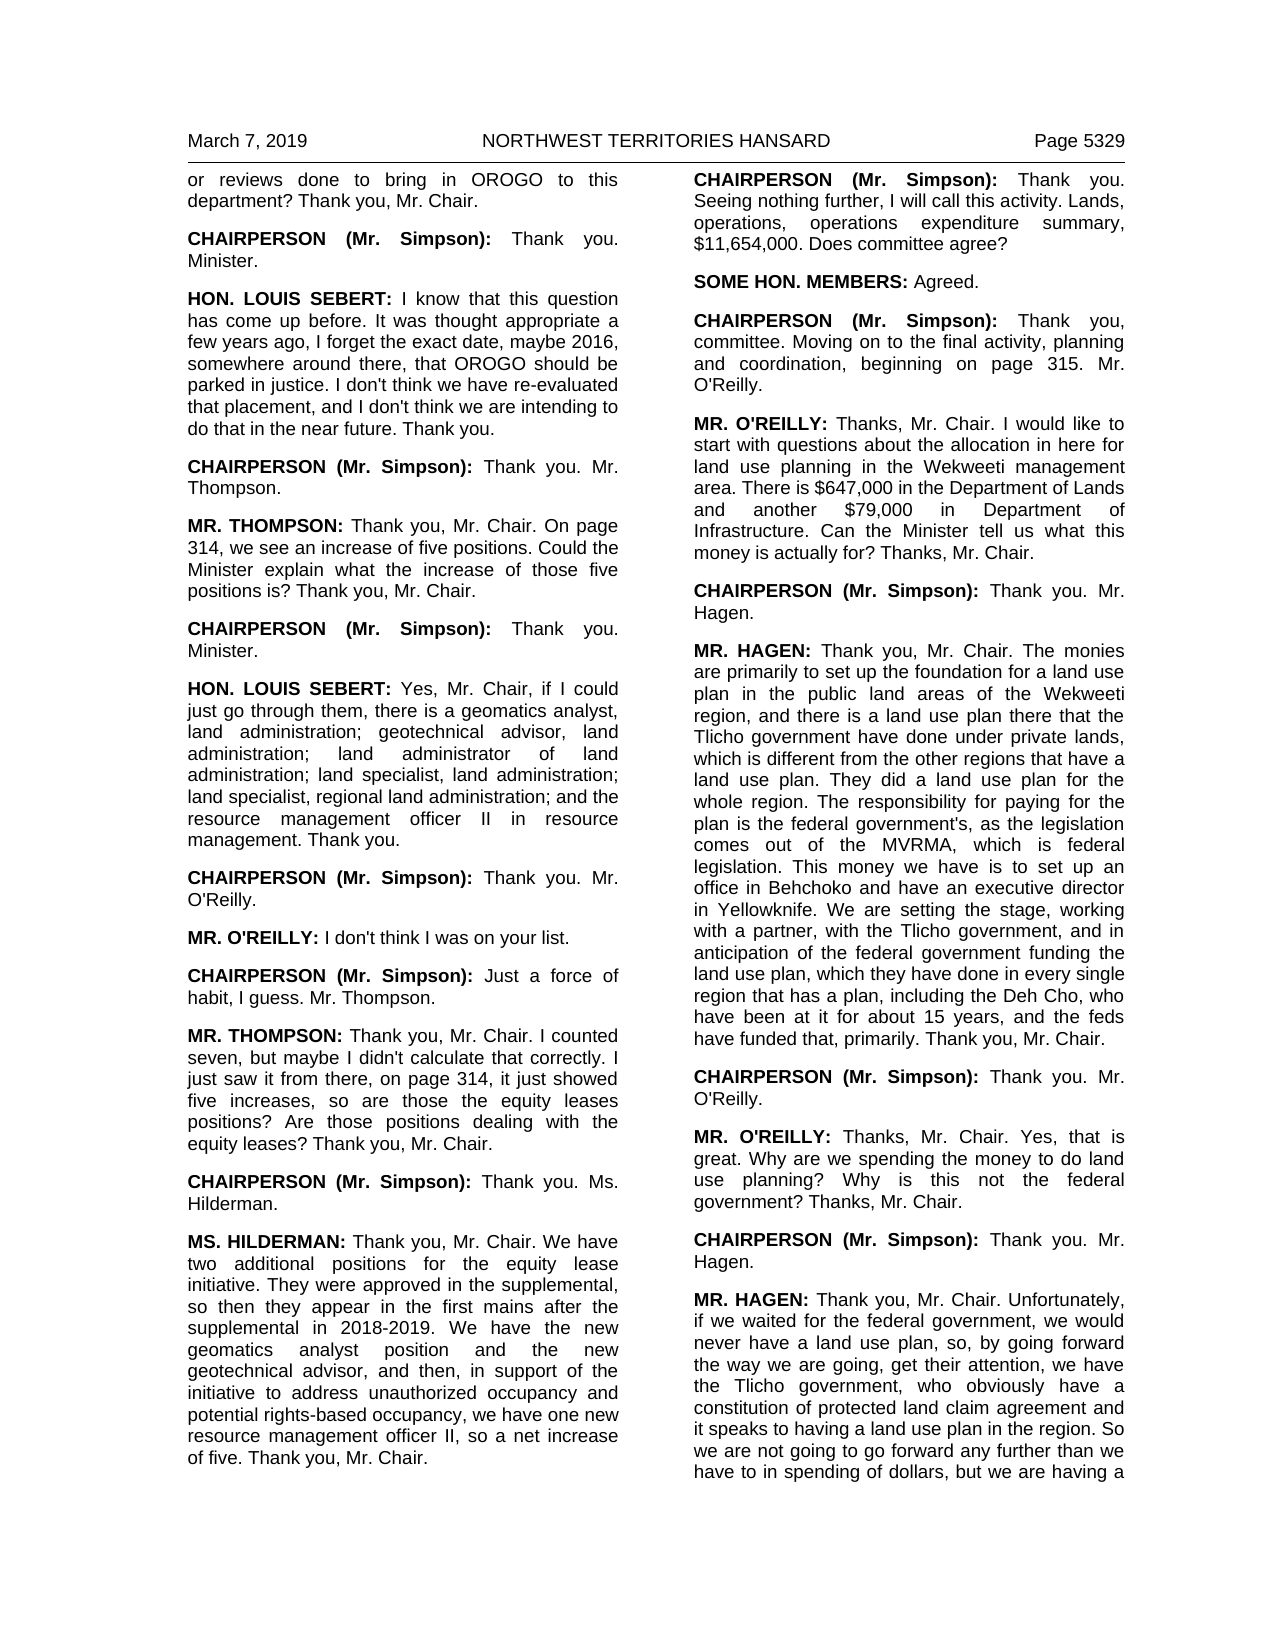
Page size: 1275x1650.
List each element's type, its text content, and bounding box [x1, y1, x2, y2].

text MR. THOMPSON: Thank you, Mr. Chair. On page 314, we see an increase of five positions. Could the Minister explain what the increase of those five positions is? Thank you, Mr. Chair. [187, 515, 619, 602]
text MR. O'REILLY: Thanks, Mr. Chair. I would like to start with questions about the allocation in here for land use planning in the Wekweeti management area. There is $647,000 in the Department of Lands and another $79,000 in Department of Infrastructure. Can the Minister tell us what this money is actually for? Thanks, Mr. Chair. [694, 412, 1125, 563]
text CHAIRPERSON (Mr. Simpson): Thank you. Seeing nothing further, I will call this activity. Lands, operations, operations expenditure summary, $11,654,000. Does committee agree? [694, 168, 1125, 254]
text HON. LOUIS SEBERT: I know that this question has come up before. It was thought appropriate a few years ago, I forget the exact date, maybe 2016, somewhere around there, that OROGO should be parked in justice. I don't think we have re-evaluated that placement, and I don't think we are intending to do that in the near future. Thank you. [187, 288, 619, 439]
text CHAIRPERSON (Mr. Simpson): Just a force of habit, I guess. Mr. Thompson. [187, 965, 619, 1008]
text CHAIRPERSON (Mr. Simpson): Thank you. Mr. O'Reilly. [694, 1066, 1125, 1109]
text CHAIRPERSON (Mr. Simpson): Thank you. Mr. Hagen. [694, 580, 1125, 623]
text CHAIRPERSON (Mr. Simpson): Thank you. Minister. [187, 618, 619, 661]
text MR. THOMPSON: Thank you, Mr. Chair. I counted seven, but maybe I didn't calculate that correctly. I just saw it from there, on page 314, it just showed five increases, so are those the equity leases positions? Are those positions dealing with the equity leases? Thank you, Mr. Chair. [187, 1025, 619, 1154]
text MR. HAGEN: Thank you, Mr. Chair. The monies are primarily to set up the foundation for a land use plan in the public land areas of the Wekweeti region, and there is a land use plan there that the Tlicho government have done under private lands, which is different from the other regions that have a land use plan. They did a land use plan for the whole region. The responsibility for paying for the plan is the federal government's, as the legislation comes out of the MVRMA, which is federal legislation. This money we have is to set up an office in Behchoko and have an executive director in Yellowknife. We are setting the stage, working with a partner, with the Tlicho government, and in anticipation of the federal government funding the land use plan, which they have done in every single region that has a plan, including the Deh Cho, who have been at it for about 15 years, and the feds have funded that, primarily. Thank you, Mr. Chair. [694, 640, 1125, 1049]
text HON. LOUIS SEBERT: Yes, Mr. Chair, if I could just go through them, there is a geomatics analyst, land administration; geotechnical advisor, land administration; land administrator of land administration; land specialist, land administration; land specialist, regional land administration; and the resource management officer II in resource management. Thank you. [187, 678, 619, 851]
text MS. HILDERMAN: Thank you, Mr. Chair. We have two additional positions for the equity lease initiative. They were approved in the supplemental, so then they appear in the first mains after the supplemental in 2018-2019. We have the new geomatics analyst position and the new geotechnical advisor, and then, in support of the initiative to address unauthorized occupancy and potential rights-based occupancy, we have one new resource management officer II, so a net increase of five. Thank you, Mr. Chair. [187, 1231, 619, 1468]
text CHAIRPERSON (Mr. Simpson): Thank you, committee. Moving on to the final activity, planning and coordination, beginning on page 315. Mr. O'Reilly. [694, 309, 1125, 396]
text CHAIRPERSON (Mr. Simpson): Thank you. Minister. [187, 228, 619, 271]
text CHAIRPERSON (Mr. Simpson): Thank you. Mr. Thompson. [187, 456, 619, 499]
text CHAIRPERSON (Mr. Simpson): Thank you. Mr. Hagen. [694, 1229, 1125, 1272]
text SOME HON. MEMBERS: Agreed. [694, 271, 1125, 293]
text MR. O'REILLY: Thanks, Mr. Chair. Yes, that is great. Why are we spending the money to do land use planning? Why is this not the federal government? Thanks, Mr. Chair. [694, 1126, 1125, 1212]
text CHAIRPERSON (Mr. Simpson): Thank you. Mr. O'Reilly. [187, 867, 619, 910]
text CHAIRPERSON (Mr. Simpson): Thank you. Ms. Hilderman. [187, 1171, 619, 1214]
text MR. O'REILLY: I don't think I was on your list. [187, 927, 619, 948]
